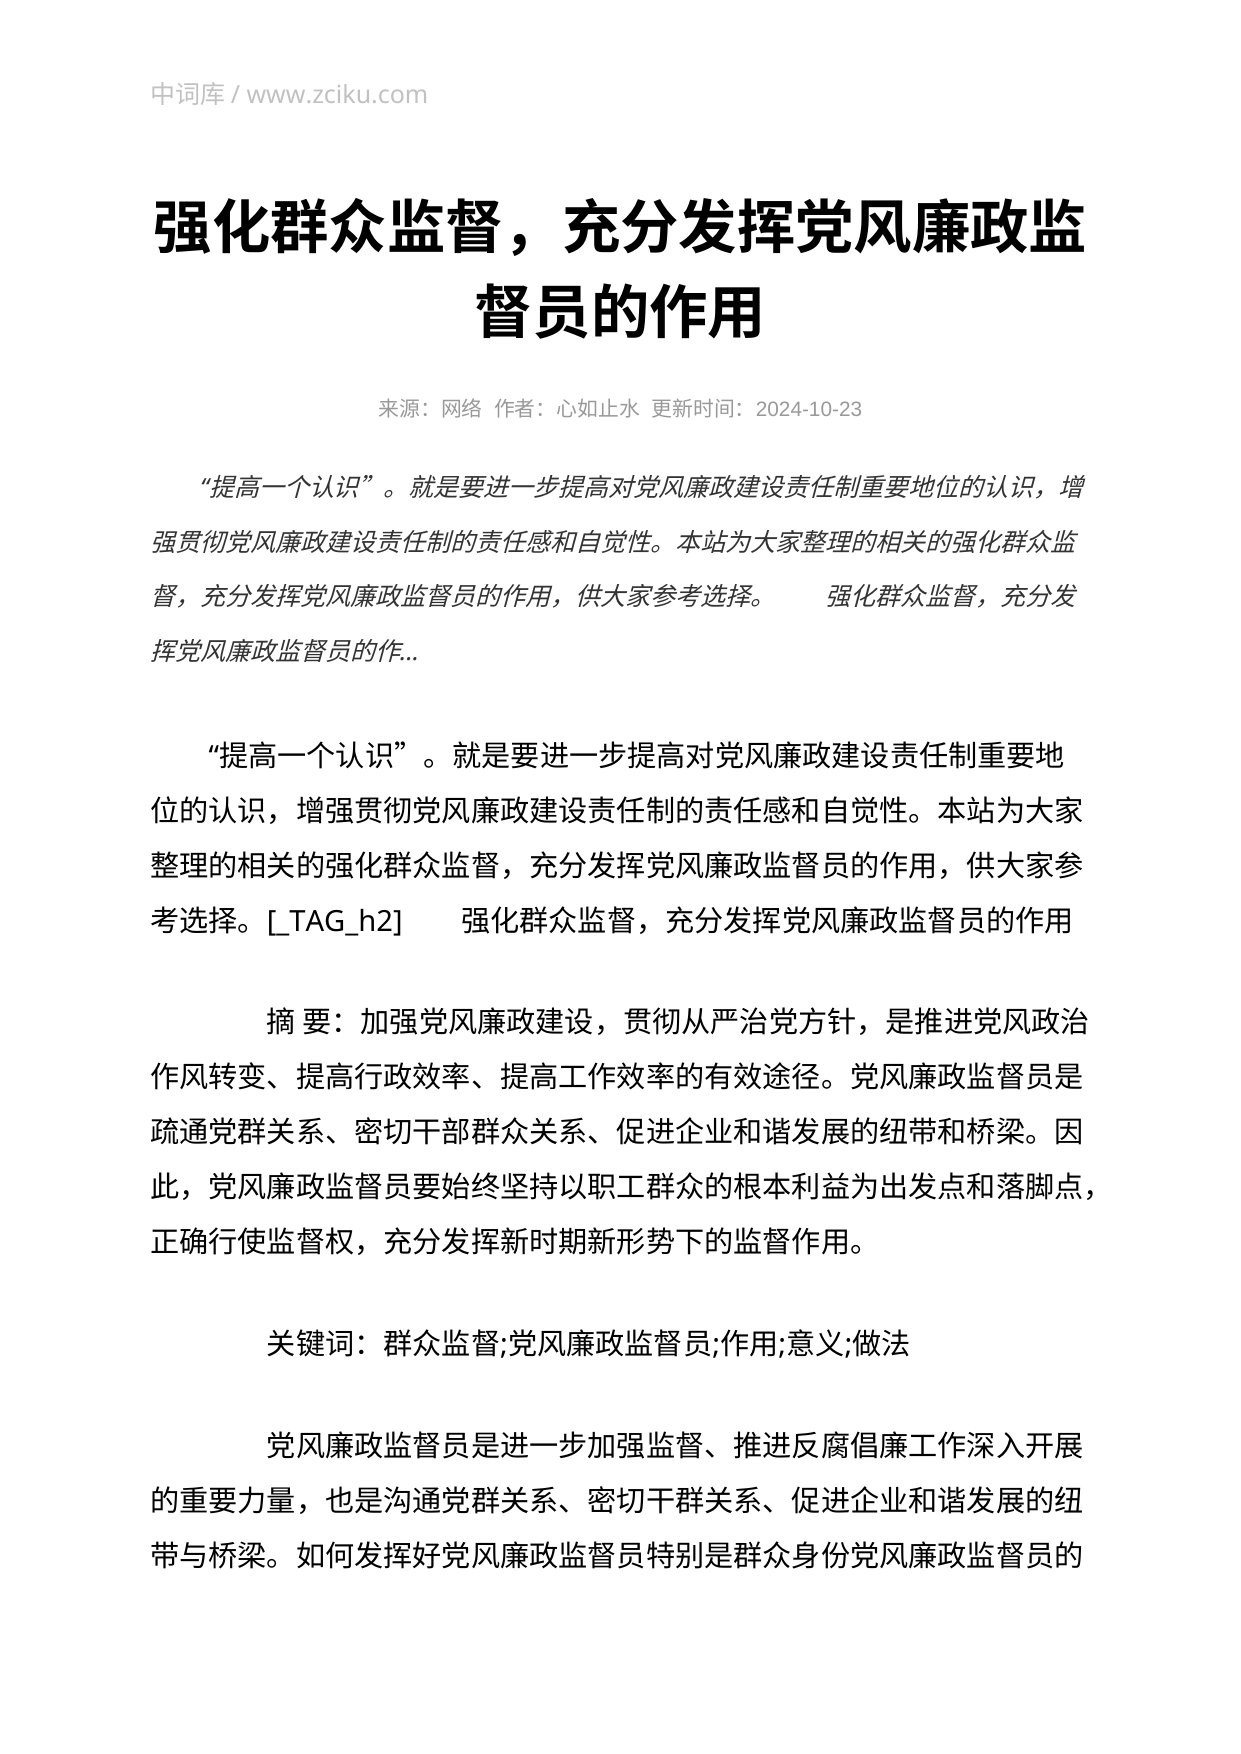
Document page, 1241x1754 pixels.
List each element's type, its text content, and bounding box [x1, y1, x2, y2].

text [150, 1422, 1090, 1574]
text 摘 要：加强党风廉政建设，贯彻从严治党方针，是推进党风政治作风转变、提高行政效率、提高工作效率的有效途径。党风廉政监督员是疏通党群关系、密切干部群众关系、促进企业和谐发展的纽带和桥梁。因此，党风廉政监督员要始终坚持以职工群众的根本利益为出发点和落脚点，正确行使监督权，充分发挥新时期新形势下的监督作用。 [150, 999, 1090, 1261]
subtitle 强化群众监督，充分发挥党风廉政监督员的作用 [150, 181, 1090, 350]
text “提高一个认识”。就是要进一步提高对党风廉政建设责任制重要地位的认识，增强贯彻党风廉政建设责任制的责任感和自觉性。本站为大家整理的相关的强化群众监督，充分发挥党风廉政监督员的作用，供大家参考选择。[_TAG_h2] 强化群众监督，充分发挥党风廉政监督员的作用 [150, 732, 1090, 939]
text “提高一个认识”。就是要进一步提高对党风廉政建设责任制重要地位的认识，增强贯彻党风廉政建设责任制的责任感和自觉性。本站为大家整理的相关的强化群众监督，充分发挥党风廉政监督员的作用，供大家参考选择。 强化群众监督，充分发挥党风廉政监督员的作... [150, 468, 1090, 667]
text 来源：网络 作者：心如止水 更新时间：2024-10-23 [150, 397, 1090, 421]
text 关键词：群众监督;党风廉政监督员;作用;意义;做法 [150, 1320, 1090, 1363]
